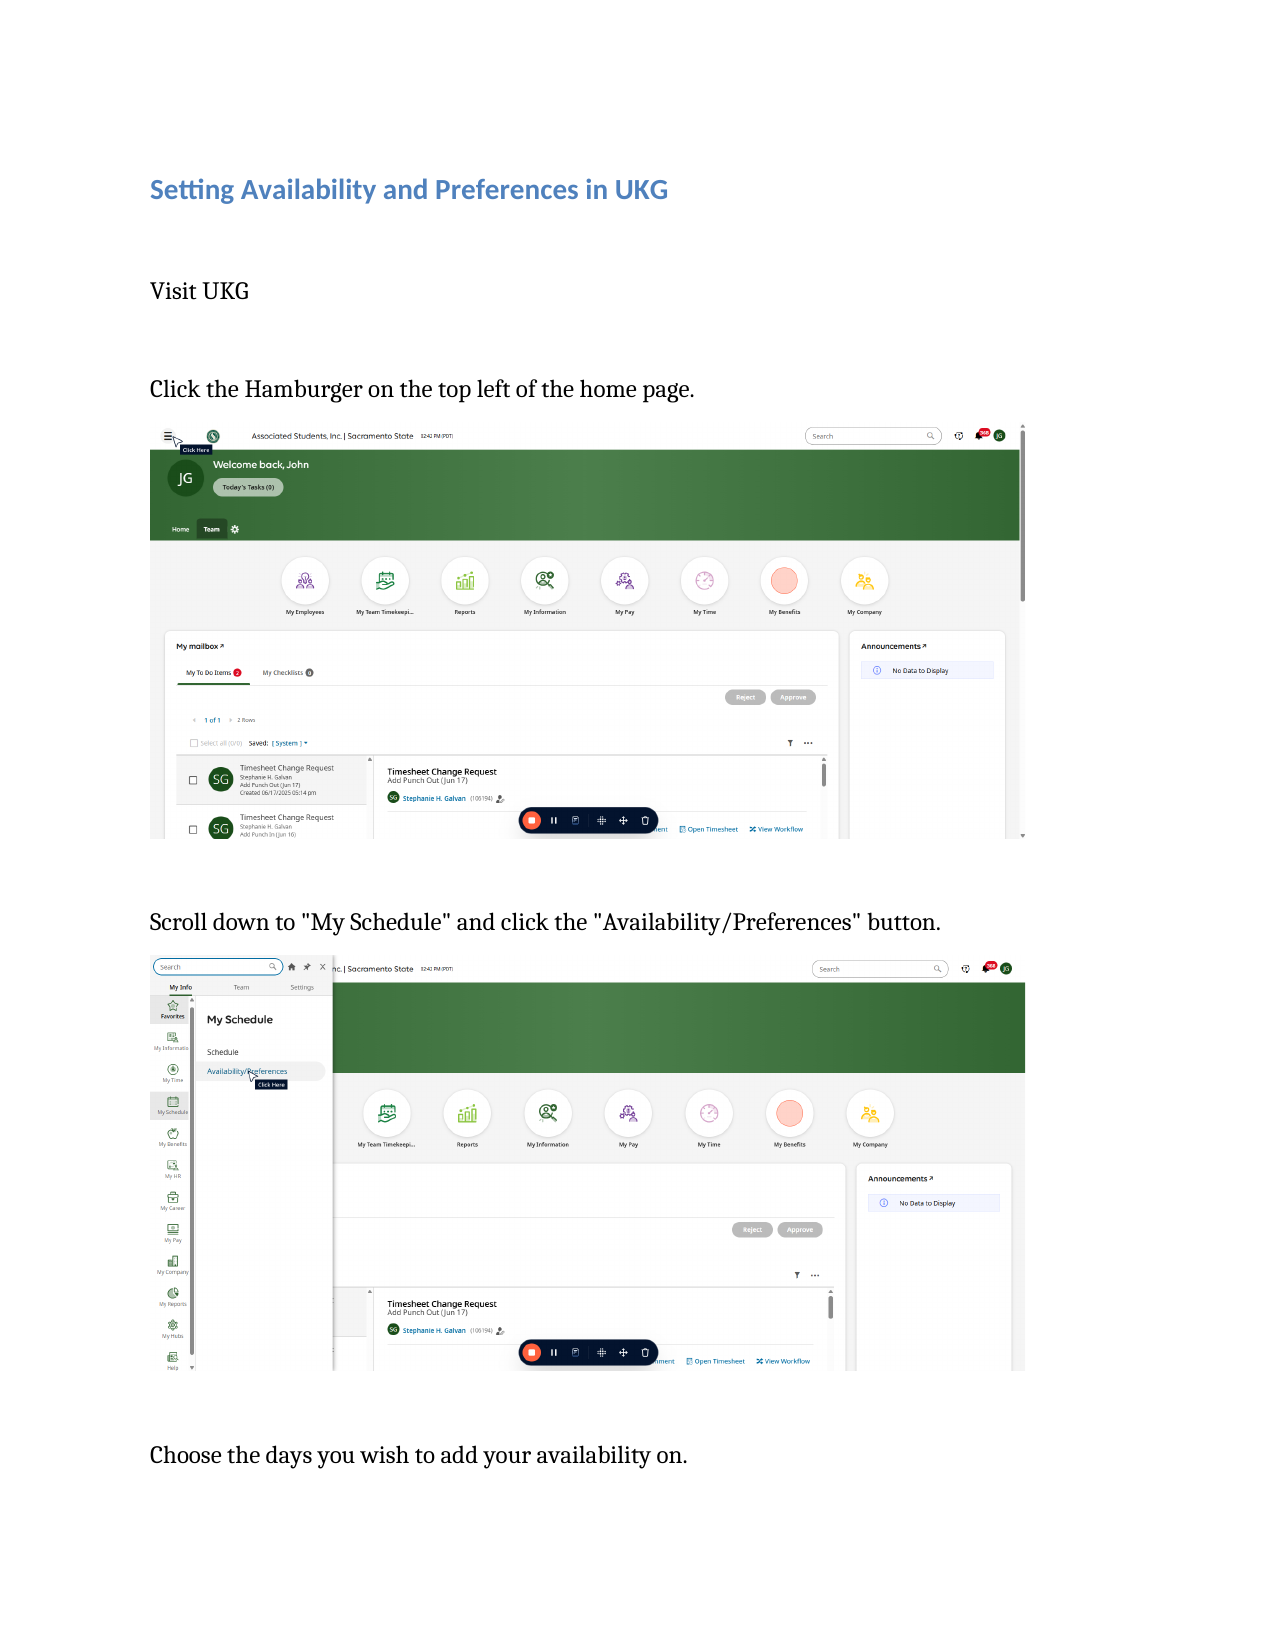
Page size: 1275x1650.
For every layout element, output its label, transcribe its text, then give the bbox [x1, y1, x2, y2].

text Scroll down to "My Schedule" and click the "Availability/Preferences" button. [150, 908, 1125, 937]
subtitle Setting Availability and Preferences in UKG [150, 171, 1125, 206]
text Visit UKG [150, 277, 1125, 305]
text Choose the days you wish to add your availability on. [150, 1441, 1125, 1470]
picture [150, 955, 1025, 1371]
text Click the Hamburger on the top left of the home page. [150, 375, 1125, 404]
picture [150, 422, 1025, 839]
